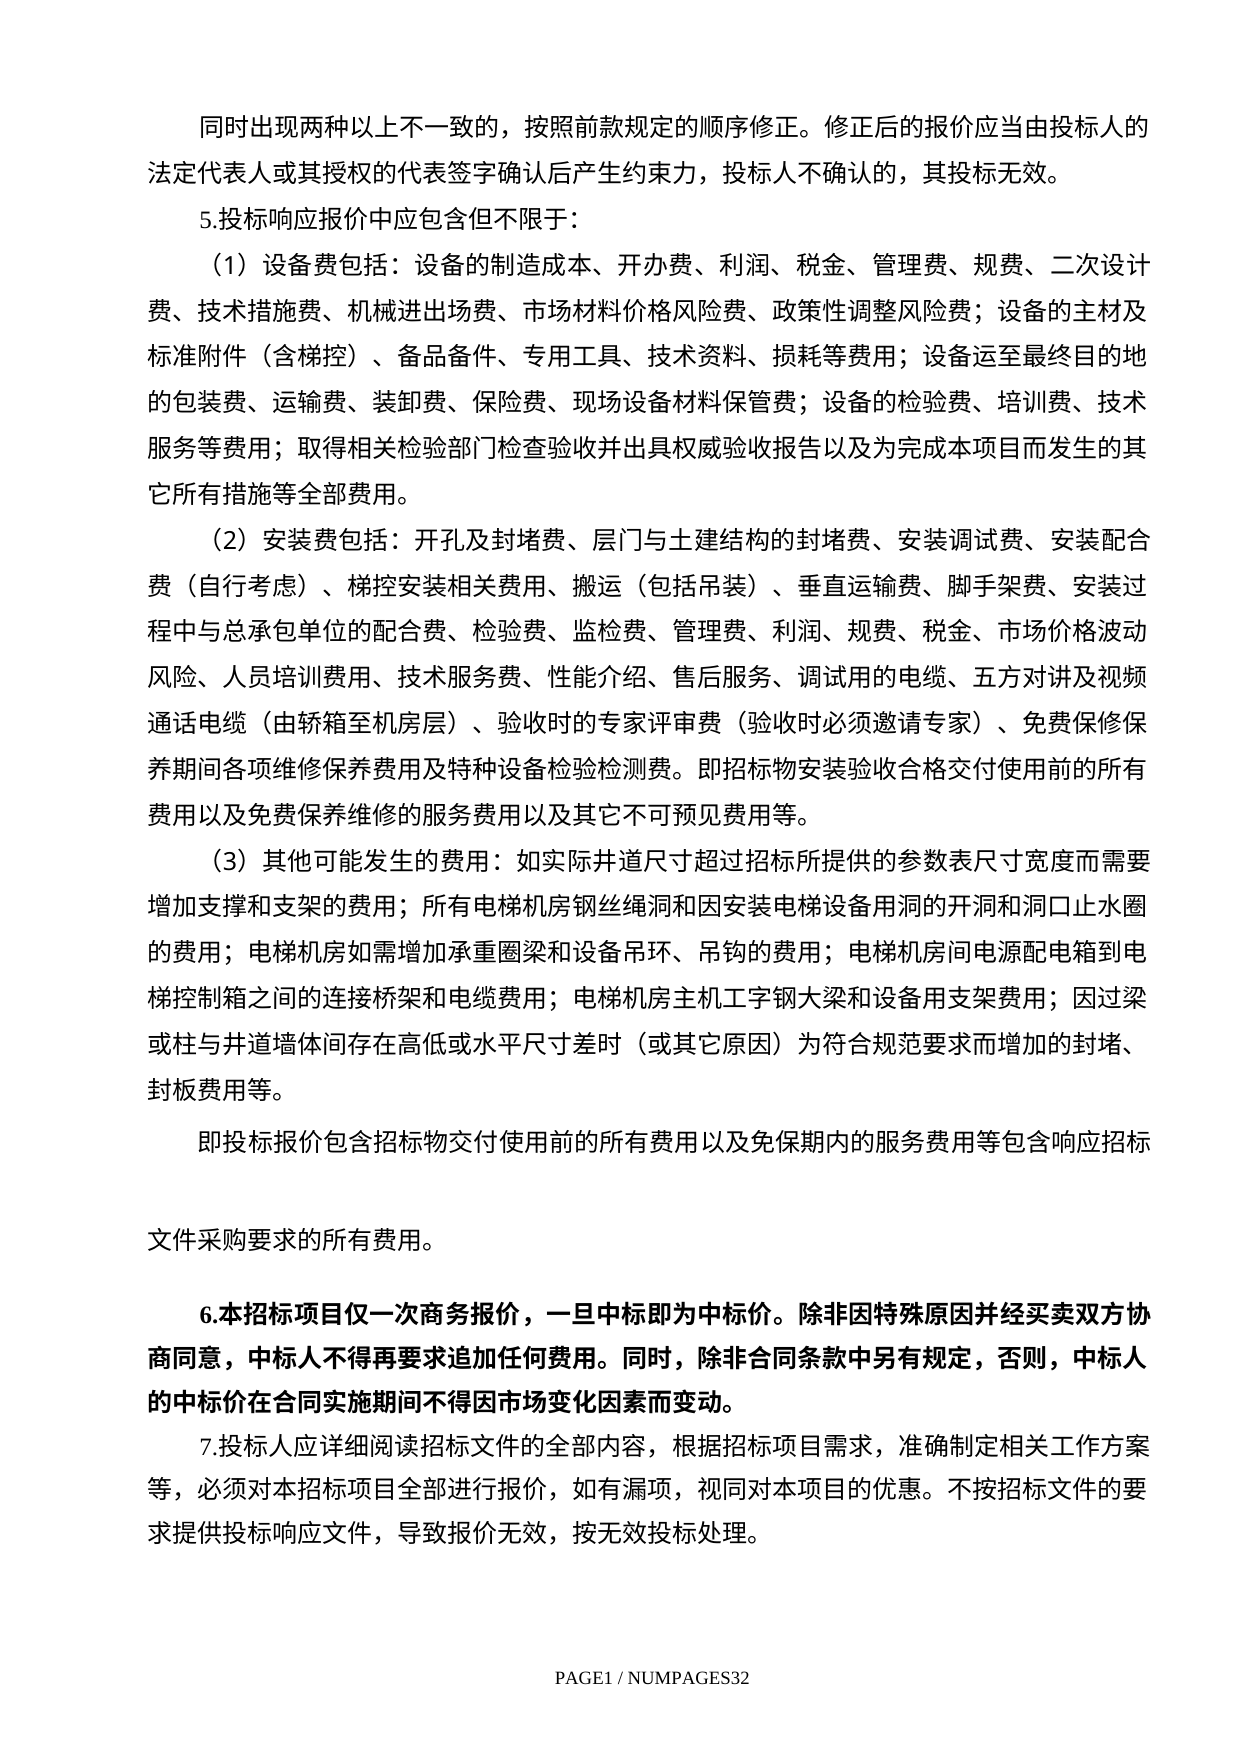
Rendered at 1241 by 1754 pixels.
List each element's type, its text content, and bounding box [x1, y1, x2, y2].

list 其他可能发生的费用：如实际井道尺寸超过招标所提供的参数表尺寸宽度而需要增加支撑和支架的费用；所有电梯机房钢丝绳洞和因安装电梯设备用洞的开洞和洞口止水圈的费用；电梯机房如需增加承重圈梁和设备吊环、吊钩的费用；电梯机房间电源配电箱到电梯控制箱之间的连接桥架和电缆费用；电梯机房主机工字钢大梁和设备用支架费用；因过梁或柱与井道墙体间存在高低或水平尺寸差时（或其它原因）为符合规范要求而增加的封堵、封板费用等。 [148, 833, 1152, 1108]
text 5.投标响应报价中应包含但不限于： [148, 192, 1152, 237]
text 即投标报价包含招标物交付使用前的所有费用以及免保期内的服务费用等包含响应招标文件采购要求的所有费用。 [148, 1108, 1152, 1271]
text 7.投标人应详细阅读招标文件的全部内容，根据招标项目需求，准确制定相关工作方案等，必须对本招标项目全部进行报价，如有漏项，视同对本项目的优惠。不按招标文件的要求提供投标响应文件，导致报价无效，按无效投标处理。 [148, 1420, 1152, 1551]
text 同时出现两种以上不一致的，按照前款规定的顺序修正。修正后的报价应当由投标人的法定代表人或其授权的代表签字确认后产生约束力，投标人不确认的，其投标无效。 [148, 100, 1152, 192]
text 6.本招标项目仅一次商务报价，一旦中标即为中标价。除非因特殊原因并经买卖双方协商同意，中标人不得再要求追加任何费用。同时，除非合同条款中另有规定，否则，中标人的中标价在合同实施期间不得因市场变化因素而变动。 [148, 1289, 1152, 1420]
list 安装费包括：开孔及封堵费、层门与土建结构的封堵费、安装调试费、安装配合费（自行考虑）、梯控安装相关费用、搬运（包括吊装）、垂直运输费、脚手架费、安装过程中与总承包单位的配合费、检验费、监检费、管理费、利润、规费、税金、市场价格波动风险、人员培训费用、技术服务费、性能介绍、售后服务、调试用的电缆、五方对讲及视频通话电缆（由轿箱至机房层）、验收时的专家评审费（验收时必须邀请专家）、免费保修保养期间各项维修保养费用及特种设备检验检测费。即招标物安装验收合格交付使用前的所有费用以及免费保养维修的服务费用以及其它不可预见费用等。 [148, 512, 1152, 833]
list 设备费包括：设备的制造成本、开办费、利润、税金、管理费、规费、二次设计费、技术措施费、机械进出场费、市场材料价格风险费、政策性调整风险费；设备的主材及标准附件（含梯控）、备品备件、专用工具、技术资料、损耗等费用；设备运至最终目的地的包装费、运输费、装卸费、保险费、现场设备材料保管费；设备的检验费、培训费、技术服务等费用；取得相关检验部门检查验收并出具权威验收报告以及为完成本项目而发生的其它所有措施等全部费用。 [148, 237, 1152, 512]
